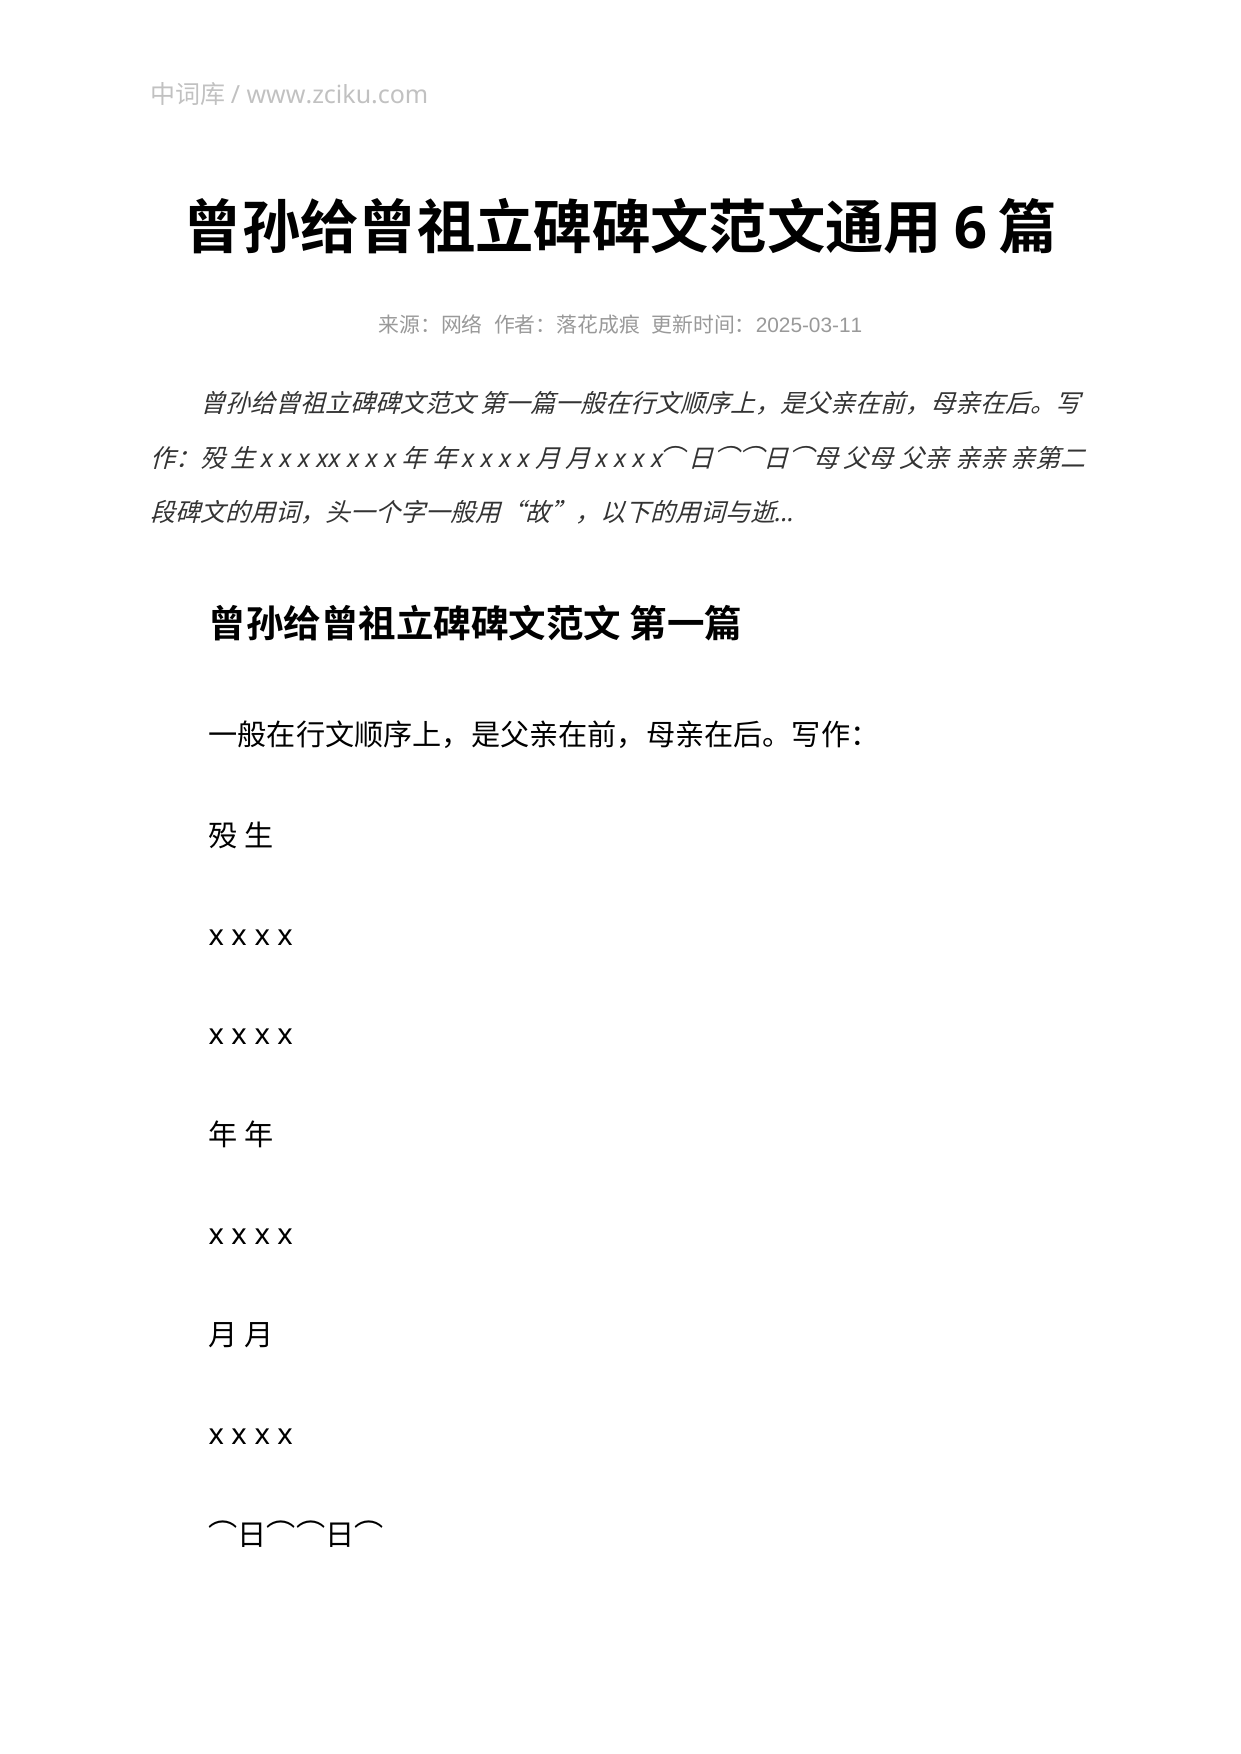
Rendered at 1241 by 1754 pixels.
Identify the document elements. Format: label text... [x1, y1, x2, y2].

subtitle 曾孙给曾祖立碑碑文范文通用6篇 [150, 181, 1090, 266]
text 曾孙给曾祖立碑碑文范文 第一篇 [150, 594, 1090, 648]
text 年 年 [150, 1112, 1090, 1154]
text x x x x [150, 1013, 1090, 1053]
text 一般在行文顺序上，是父亲在前，母亲在后。写作： [150, 711, 1090, 753]
text 殁 生 [150, 813, 1090, 855]
text ⌒日⌒⌒日⌒ [150, 1512, 1090, 1554]
text 曾孙给曾祖立碑碑文范文 第一篇一般在行文顺序上，是父亲在前，母亲在后。写作：殁 生x x x xx x x x年 年x x x x月 月x x x x⌒日⌒⌒日⌒母 父母 父亲 亲亲 亲第二段碑文的用词，头一个字一般用“故”，以下的用词与逝... [150, 384, 1090, 529]
text x x x x [150, 1413, 1090, 1453]
text 来源：网络 作者：落花成痕 更新时间：2025-03-11 [150, 313, 1090, 337]
text x x x x [150, 915, 1090, 954]
text 月 月 [150, 1312, 1090, 1354]
text x x x x [150, 1213, 1090, 1253]
